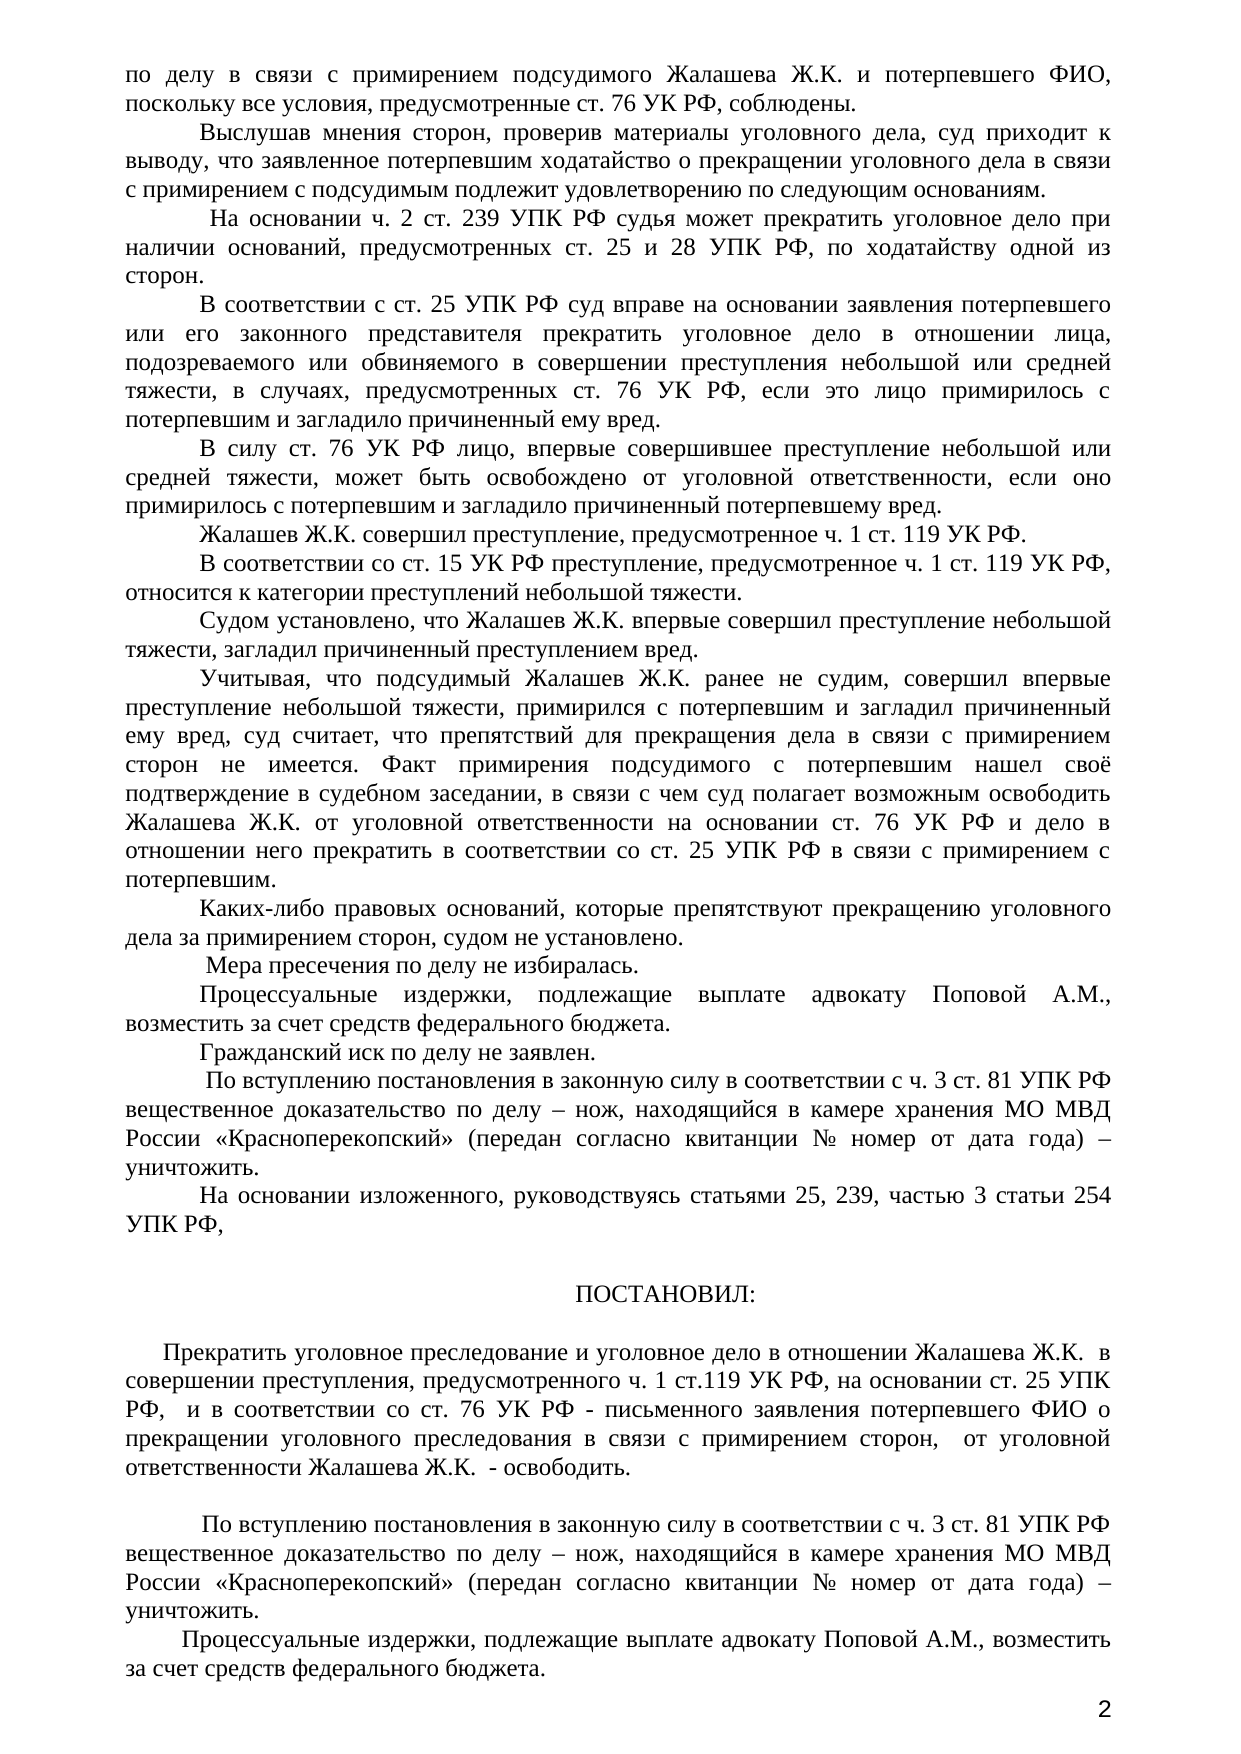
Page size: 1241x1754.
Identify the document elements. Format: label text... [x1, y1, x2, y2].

text Процессуальные издержки, подлежащие выплате адвокату Поповой А.М., возместить за счет средств федерального бюджета. [125, 1624, 1112, 1682]
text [125, 59, 1112, 117]
text Мера пресечения по делу не избиралась. [125, 950, 1112, 979]
text ПОСТАНОВИЛ: [125, 1279, 1112, 1308]
text В соответствии со ст. 15 УК РФ преступление, предусмотренное ч. 1 ст. 119 УК РФ, относится к категории преступлений небольшой тяжести. [125, 548, 1112, 605]
text На основании изложенного, руководствуясь статьями 25, 239, частью 3 статьи 254 УПК РФ, [125, 1180, 1112, 1238]
text Судом установлено, что Жалашев Ж.К. впервые совершил преступление небольшой тяжести, загладил причиненный преступлением вред. [125, 605, 1112, 663]
text По вступлению постановления в законную силу в соответствии с ч. 3 ст. 81 УПК РФ вещественное доказательство по делу – нож, находящийся в камере хранения МО МВД России «Красноперекопский» (передан согласно квитанции № номер от дата года) – уничтожить. [125, 1065, 1112, 1180]
text Прекратить уголовное преследование и уголовное дело в отношении Жалашева Ж.К. в совершении преступления, предусмотренного ч. 1 ст.119 УК РФ, на основании ст. 25 УПК РФ, и в соответствии со ст. 76 УК РФ - письменного заявления потерпевшего ФИО о прекращении уголовного преследования в связи с примирением сторон, от уголовной ответственности Жалашева Ж.К. - освободить. [125, 1337, 1112, 1480]
text Гражданский иск по делу не заявлен. [125, 1037, 1112, 1065]
text Жалашев Ж.К. совершил преступление, предусмотренное ч. 1 ст. 119 УК РФ. [125, 519, 1112, 548]
text Учитывая, что подсудимый Жалашев Ж.К. ранее не судим, совершил впервые преступление небольшой тяжести, примирился с потерпевшим и загладил причиненный ему вред, суд считает, что препятствий для прекращения дела в связи с примирением сторон не имеется. Факт примирения подсудимого с потерпевшим нашел своё подтверждение в судебном заседании, в связи с чем суд полагает возможным освободить Жалашева Ж.К. от уголовной ответственности на основании ст. 76 УК РФ и дело в отношении него прекратить в соответствии со ст. 25 УПК РФ в связи с примирением с потерпевшим. [125, 663, 1112, 893]
text Выслушав мнения сторон, проверив материалы уголовного дела, суд приходит к выводу, что заявленное потерпевшим ходатайство о прекращении уголовного дела в связи с примирением с подсудимым подлежит удовлетворению по следующим основаниям. [125, 117, 1112, 203]
text По вступлению постановления в законную силу в соответствии с ч. 3 ст. 81 УПК РФ вещественное доказательство по делу – нож, находящийся в камере хранения МО МВД России «Красноперекопский» (передан согласно квитанции № номер от дата года) – уничтожить. [125, 1509, 1112, 1624]
text На основании ч. 2 ст. 239 УПК РФ судья может прекратить уголовное дело при наличии оснований, предусмотренных ст. 25 и 28 УПК РФ, по ходатайству одной из сторон. [125, 203, 1112, 289]
text Каких-либо правовых оснований, которые препятствуют прекращению уголовного дела за примирением сторон, судом не установлено. [125, 893, 1112, 950]
text Процессуальные издержки, подлежащие выплате адвокату Поповой А.М., возместить за счет средств федерального бюджета. [125, 979, 1112, 1037]
text В соответствии с ст. 25 УПК РФ суд вправе на основании заявления потерпевшего или его законного представителя прекратить уголовное дело в отношении лица, подозреваемого или обвиняемого в совершении преступления небольшой или средней тяжести, в случаях, предусмотренных ст. 76 УК РФ, если это лицо примирилось с потерпевшим и загладило причиненный ему вред. [125, 289, 1112, 433]
text В силу ст. 76 УК РФ лицо, впервые совершившее преступление небольшой или средней тяжести, может быть освобождено от уголовной ответственности, если оно примирилось с потерпевшим и загладило причиненный потерпевшему вред. [125, 433, 1112, 519]
